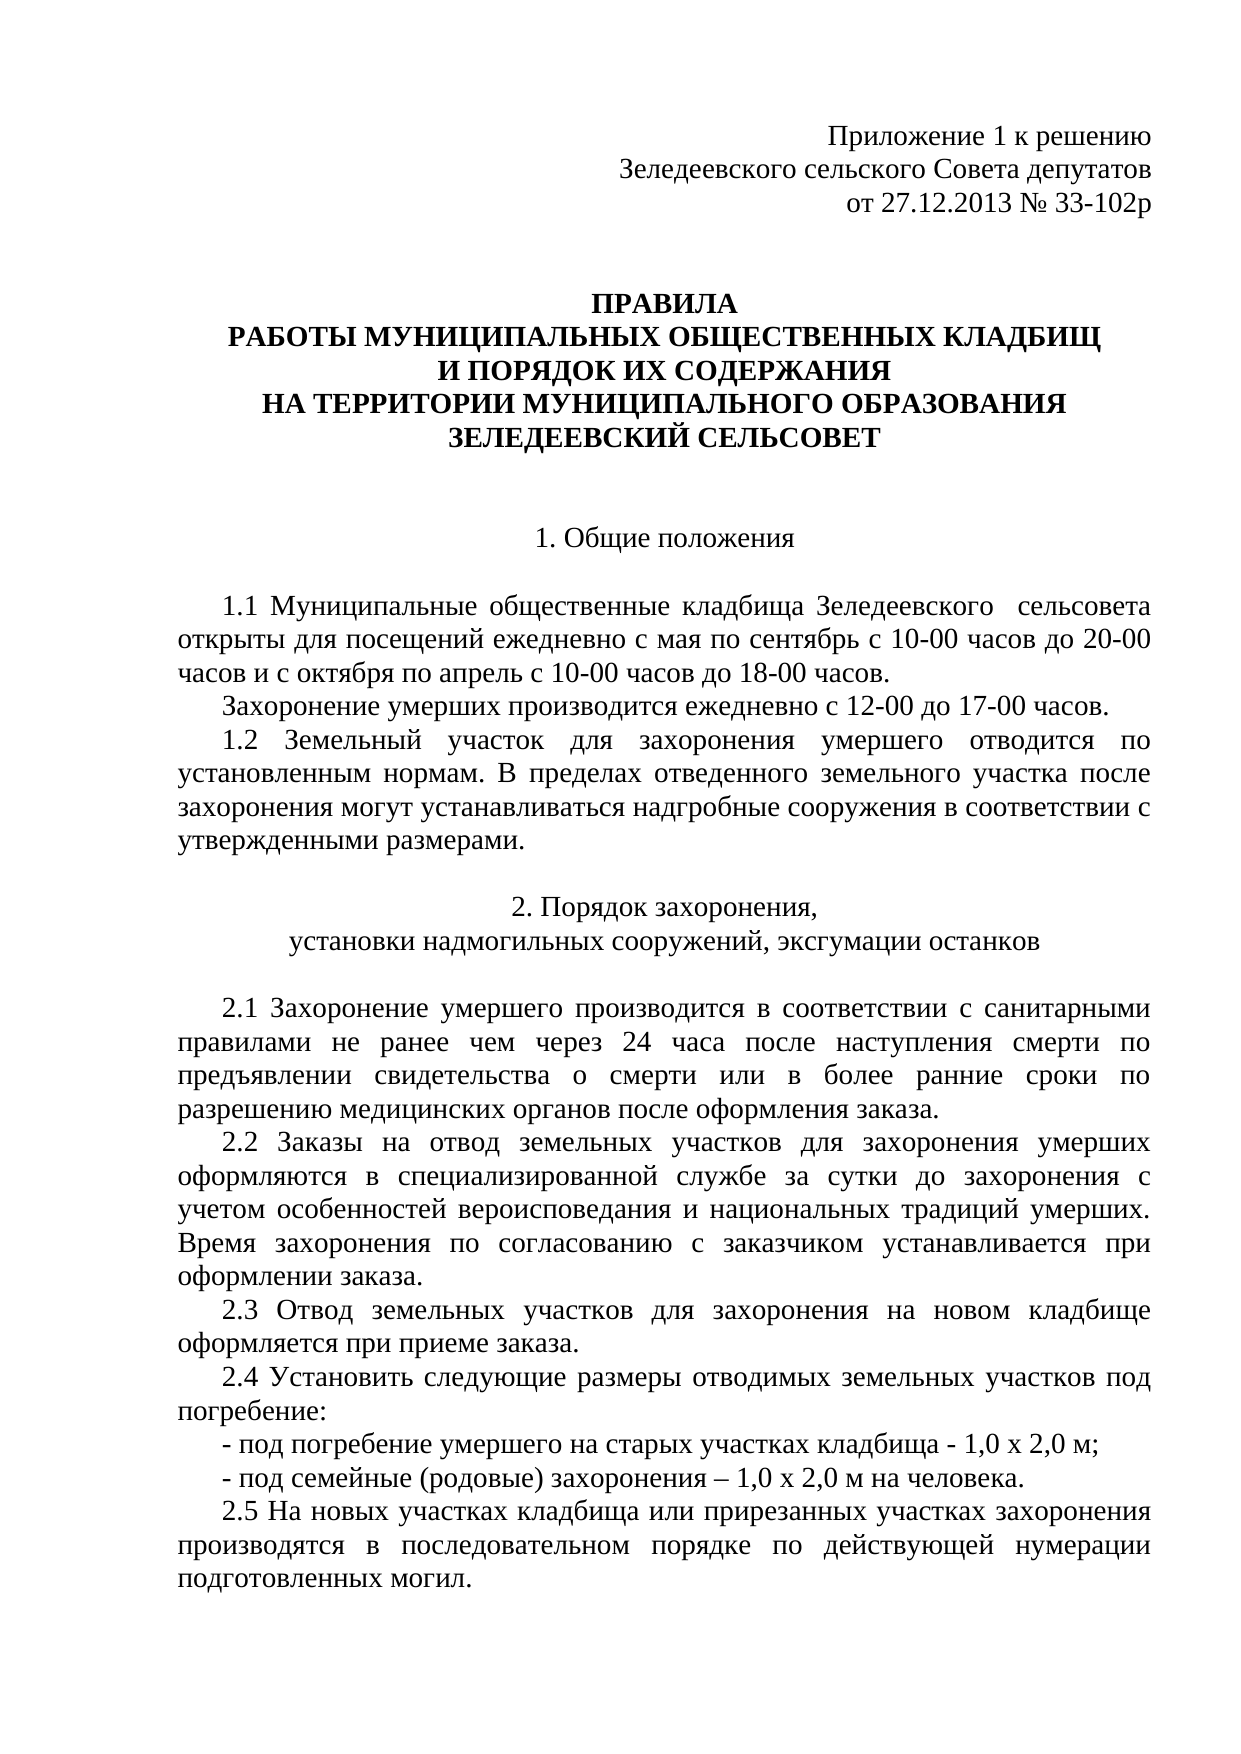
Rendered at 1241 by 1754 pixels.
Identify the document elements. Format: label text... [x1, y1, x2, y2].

text 2. Порядок захоронения, [177, 889, 1152, 923]
text 2.4 Установить следующие размеры отводимых земельных участков под погребение: [177, 1359, 1152, 1426]
text 1. Общие положения [177, 521, 1152, 554]
text от 27.12.2013 № 33-102р [177, 185, 1152, 219]
text РАБОТЫ МУНИЦИПАЛЬНЫХ ОБЩЕСТВЕННЫХ КЛАДБИЩ [177, 319, 1152, 353]
text НА ТЕРРИТОРИИ МУНИЦИПАЛЬНОГО ОБРАЗОВАНИЯ [177, 386, 1152, 420]
text - под семейные (родовые) захоронения – 1,0 х на человека. [177, 1460, 1152, 1493]
text 2.2 Заказы на отвод земельных участков для захоронения умерших оформляются в специализированной службе за сутки до захоронения с учетом особенностей вероисповедания и национальных традиций умерших. Время захоронения по согласованию с заказчиком устанавливается при оформлении заказа. [177, 1124, 1152, 1292]
text 2.1 Захоронение умершего производится в соответствии с санитарными правилами не ранее чем через 24 часа после наступления смерти по предъявлении свидетельства о смерти или в более ранние сроки по разрешению медицинских органов после оформления заказа. [177, 990, 1152, 1124]
text Захоронение умерших производится ежедневно с 12-00 до 17-00 часов. [177, 688, 1152, 722]
text - под погребение умершего на старых участках кладбища - 1,0 x ; [177, 1426, 1152, 1460]
text ЗЕЛЕДЕЕВСКИЙ СЕЛЬСОВЕТ [177, 420, 1152, 453]
text И ПОРЯДОК ИХ СОДЕРЖАНИЯ [177, 353, 1152, 386]
text Приложение 1 к решению [177, 118, 1152, 152]
text 2.5 На новых участках кладбища или прирезанных участках захоронения производятся в последовательном порядке по действующей нумерации подготовленных могил. [177, 1493, 1152, 1594]
text Зеледеевского сельского Совета депутатов [177, 152, 1152, 185]
text установки надмогильных сооружений, эксгумации останков [177, 923, 1152, 957]
text ПРАВИЛА [177, 286, 1152, 319]
text 1.2 Земельный участок для захоронения умершего отводится по установленным нормам. В пределах отведенного земельного участка после захоронения могут устанавливаться надгробные сооружения в соответствии с утвержденными размерами. [177, 722, 1152, 856]
text 1.1 Муниципальные общественные кладбища Зеледеевского сельсовета открыты для посещений ежедневно с мая по сентябрь с 10-00 часов до 20-00 часов и с октября по апрель с 10-00 часов до 18-00 часов. [177, 588, 1152, 688]
text 2.3 Отвод земельных участков для захоронения на новом кладбище оформляется при приеме заказа. [177, 1292, 1152, 1359]
